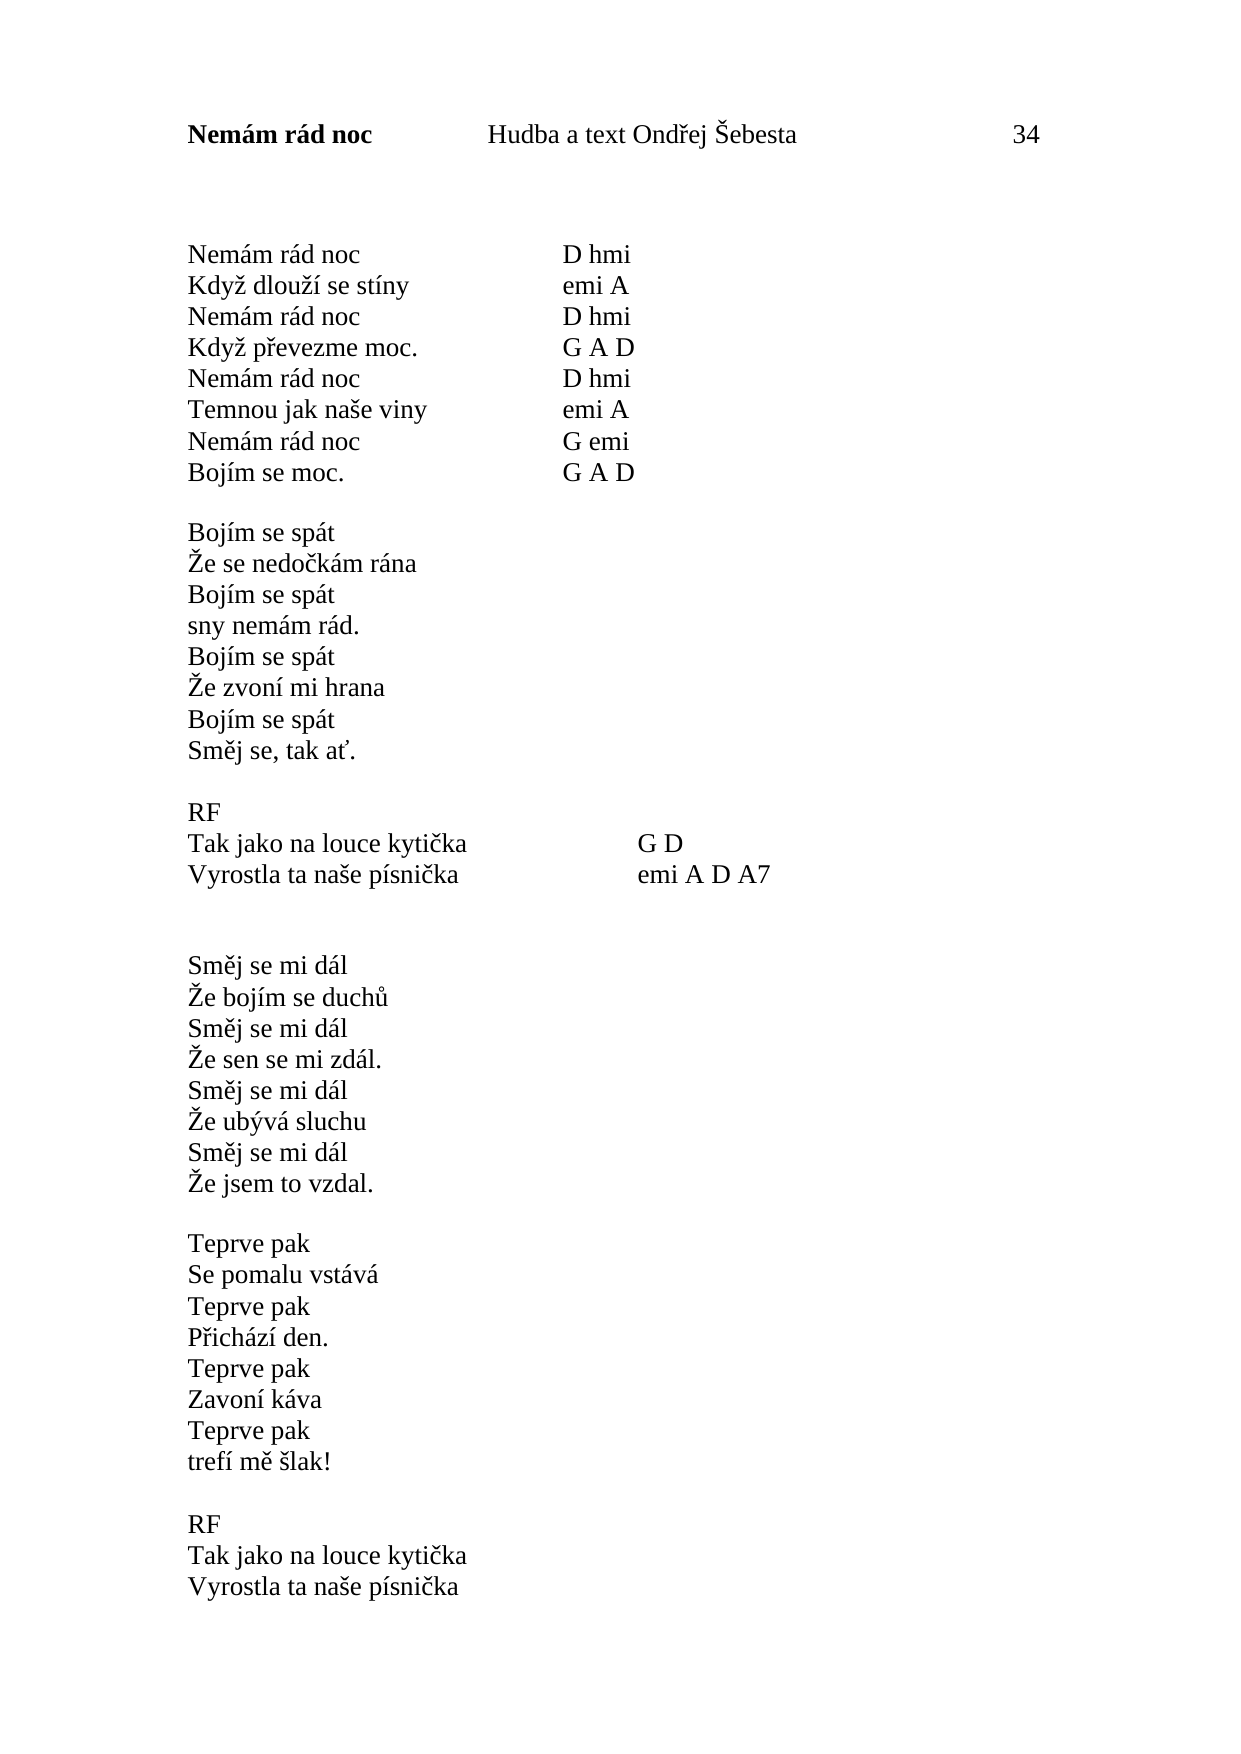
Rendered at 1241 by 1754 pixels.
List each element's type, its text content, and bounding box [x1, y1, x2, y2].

text Když převezme moc. G A D [187, 331, 1053, 362]
text trefí mě šlak! [187, 1445, 1053, 1477]
text Směj se mi dál [187, 949, 1053, 981]
text Teprve pak [187, 1414, 1053, 1445]
text Že sen se mi zdál. [187, 1043, 1053, 1074]
text Nemám rád noc D hmi [187, 238, 1053, 269]
text Tak jako na louce kytička [187, 1539, 1053, 1570]
text Že se nedočkám rána [187, 547, 1053, 578]
text Že ubývá sluchu [187, 1105, 1053, 1136]
text Nemám rád noc G emi [187, 425, 1053, 456]
text Směj se mi dál [187, 1136, 1053, 1167]
text Se pomalu vstává [187, 1258, 1053, 1290]
text Temnou jak naše viny emi A [187, 394, 1053, 425]
text Tak jako na louce kytička G D [187, 827, 1053, 858]
text Bojím se spát [187, 640, 1053, 672]
text Bojím se spát [187, 516, 1053, 547]
text Teprve pak [187, 1290, 1053, 1321]
text Když dlouží se stíny emi A [187, 269, 1053, 300]
text Bojím se spát [187, 578, 1053, 609]
text Že jsem to vzdal. [187, 1167, 1053, 1199]
text Vyrostla ta naše písnička emi A D A7 [187, 858, 1053, 889]
text sny nemám rád. [187, 609, 1053, 640]
text Směj se mi dál [187, 1074, 1053, 1105]
text Směj se mi dál [187, 1012, 1053, 1043]
text Vyrostla ta naše písnička [187, 1570, 1053, 1601]
text Že bojím se duchů [187, 981, 1053, 1012]
text Nemám rád noc D hmi [187, 300, 1053, 331]
text Teprve pak [187, 1352, 1053, 1383]
text Nemám rád noc D hmi [187, 362, 1053, 394]
text Nemám rád noc Hudba a text Ondřej Šebesta 34 [187, 118, 1053, 149]
text Přichází den. [187, 1321, 1053, 1352]
text Zavoní káva [187, 1383, 1053, 1414]
text Směj se, tak ať. [187, 734, 1053, 765]
text Že zvoní mi hrana [187, 672, 1053, 703]
text Bojím se spát [187, 703, 1053, 734]
text Teprve pak [187, 1227, 1053, 1258]
text RF [187, 796, 1053, 827]
text RF [187, 1508, 1053, 1539]
text Bojím se moc. G A D [187, 456, 1053, 487]
